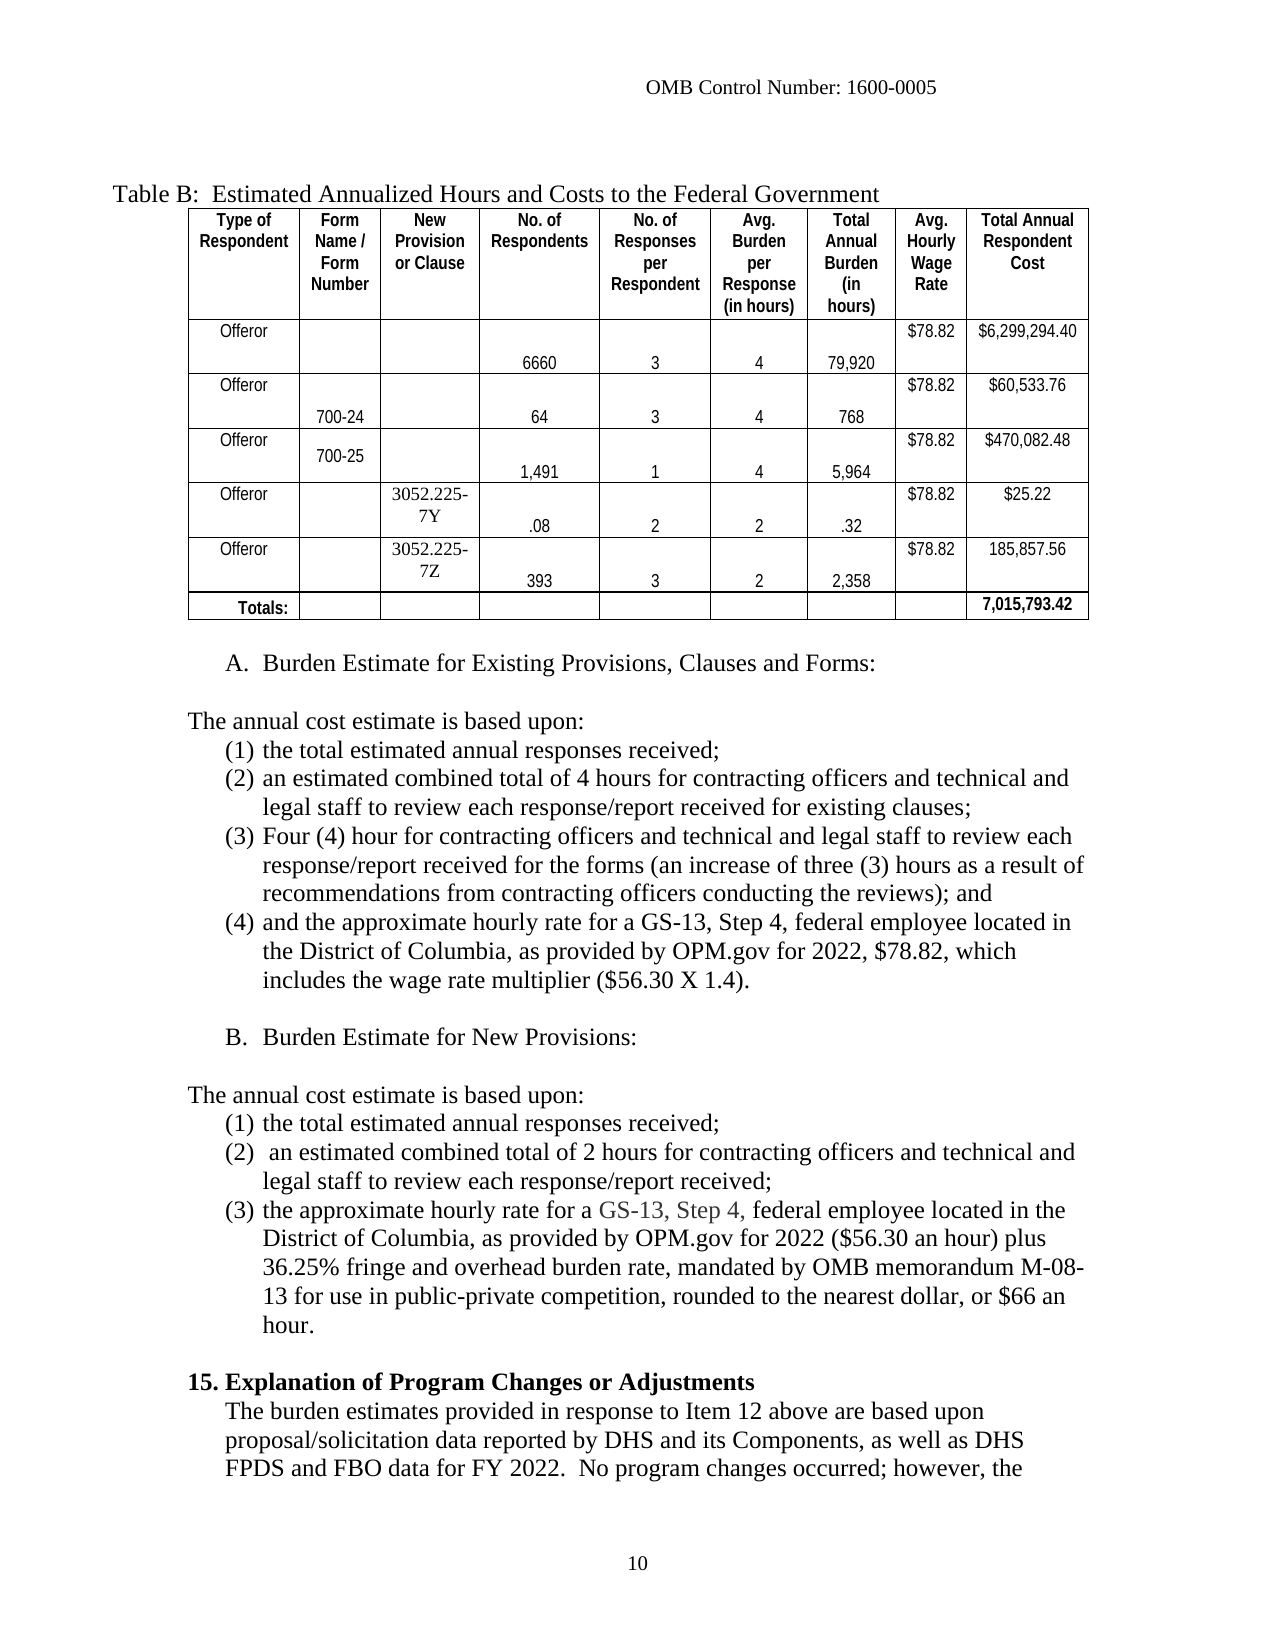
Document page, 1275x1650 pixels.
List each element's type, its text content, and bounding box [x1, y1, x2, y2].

table_cell Totals: [189, 593, 299, 619]
table_cell 79,920 [808, 320, 895, 373]
table_cell [381, 593, 479, 619]
table_cell [381, 429, 479, 482]
text The annual cost estimate is based upon: [187, 1080, 1087, 1108]
table_cell 5,964 [808, 429, 895, 482]
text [225, 1396, 1087, 1482]
table_cell $78.82 [896, 483, 966, 537]
table_cell Offeror [189, 429, 299, 482]
table_cell $6,299,294.40 [967, 320, 1088, 373]
table_cell [300, 538, 380, 591]
list an estimated combined total of 4 hours for contracting officers and technical and legal staff to review each response/report received for existing clauses; [225, 763, 1087, 821]
list an estimated combined total of 2 hours for contracting officers and technical and legal staff to review each response/report received; [225, 1137, 1087, 1195]
table_cell 393 [480, 538, 599, 591]
list and the approximate hourly rate for a GS-13, Step 4, federal employee located in the District of Columbia, as provided by OPM.gov for 2022, $78.82, which includes the wage rate multiplier ($56.30 X 1.4). [225, 907, 1087, 993]
table_cell 1 [600, 429, 710, 482]
table_cell $60,533.76 [967, 374, 1088, 428]
text Table B: Estimated Annualized Hours and Costs to the Federal Government [112, 179, 1087, 207]
table_header Form Name / Form Number [300, 209, 380, 318]
table_cell 185,857.56 [967, 538, 1088, 591]
table_cell Offeror [189, 320, 299, 373]
list the approximate hourly rate for a GS-13, Step 4, federal employee located in the District of Columbia, as provided by OPM.gov for 2022 ($56.30 an hour) plus 36.25% fringe and overhead burden rate, mandated by OMB memorandum M-08-13 for use in public-private competition, rounded to the nearest dollar, or $66 an hour. [225, 1195, 1087, 1338]
table_cell 3052.225-7Y [381, 483, 479, 537]
table_cell [381, 320, 479, 373]
table_cell 3 [600, 538, 710, 591]
table_cell Offeror [189, 538, 299, 591]
table_header No. of Responses per Respondent [600, 209, 710, 318]
table_cell $78.82 [896, 538, 966, 591]
table_cell 700-24 [300, 374, 380, 428]
table_header Total Annual Burden (in hours) [808, 209, 895, 318]
table_cell [896, 593, 966, 619]
table_cell $78.82 [896, 374, 966, 428]
table_cell $78.82 [896, 429, 966, 482]
table_cell .08 [480, 483, 599, 537]
table_header Avg. Burden per Response (in hours) [711, 209, 807, 318]
list Four (4) hour for contracting officers and technical and legal staff to review each response/report received for the forms (an increase of three (3) hours as a result of recommendations from contracting officers conducting the reviews); and [225, 821, 1087, 907]
table_cell [300, 320, 380, 373]
table_cell 768 [808, 374, 895, 428]
table_cell 3 [600, 374, 710, 428]
table_cell 3 [600, 320, 710, 373]
table_cell 1,491 [480, 429, 599, 482]
list the total estimated annual responses received; [225, 735, 1087, 763]
list the total estimated annual responses received; [225, 1108, 1087, 1137]
table_header No. of Respondents [480, 209, 599, 318]
table_cell 3052.225-7Z [381, 538, 479, 591]
table_cell 4 [711, 374, 807, 428]
table_cell 2 [711, 483, 807, 537]
table_cell 2 [600, 483, 710, 537]
table_cell Offeror [189, 374, 299, 428]
table_header New Provision or Clause [381, 209, 479, 318]
table_cell [808, 593, 895, 619]
table_cell $470,082.48 [967, 429, 1088, 482]
table_cell $78.82 [896, 320, 966, 373]
list Burden Estimate for New Provisions: [225, 1022, 1087, 1051]
table_cell [711, 593, 807, 619]
list Explanation of Program Changes or Adjustments [187, 1367, 1087, 1396]
table_header Total Annual Respondent Cost [967, 209, 1088, 318]
table_header Avg. Hourly Wage Rate [896, 209, 966, 318]
table_cell [480, 593, 599, 619]
table_header Type of Respondent [189, 209, 299, 318]
table_cell 2 [711, 538, 807, 591]
text The annual cost estimate is based upon: [187, 706, 1087, 735]
table_cell 64 [480, 374, 599, 428]
table_cell 6660 [480, 320, 599, 373]
table_cell 700-25 [300, 429, 380, 482]
table_cell 2,358 [808, 538, 895, 591]
table_cell Offeror [189, 483, 299, 537]
table_cell [300, 483, 380, 537]
table_cell $25.22 [967, 483, 1088, 537]
table_cell [300, 593, 380, 619]
table_cell .32 [808, 483, 895, 537]
table_cell 4 [711, 429, 807, 482]
table_cell 7,015,793.42 [967, 593, 1088, 619]
table_cell 4 [711, 320, 807, 373]
list Burden Estimate for Existing Provisions, Clauses and Forms: [225, 648, 1087, 677]
table_cell [600, 593, 710, 619]
table_cell [381, 374, 479, 428]
